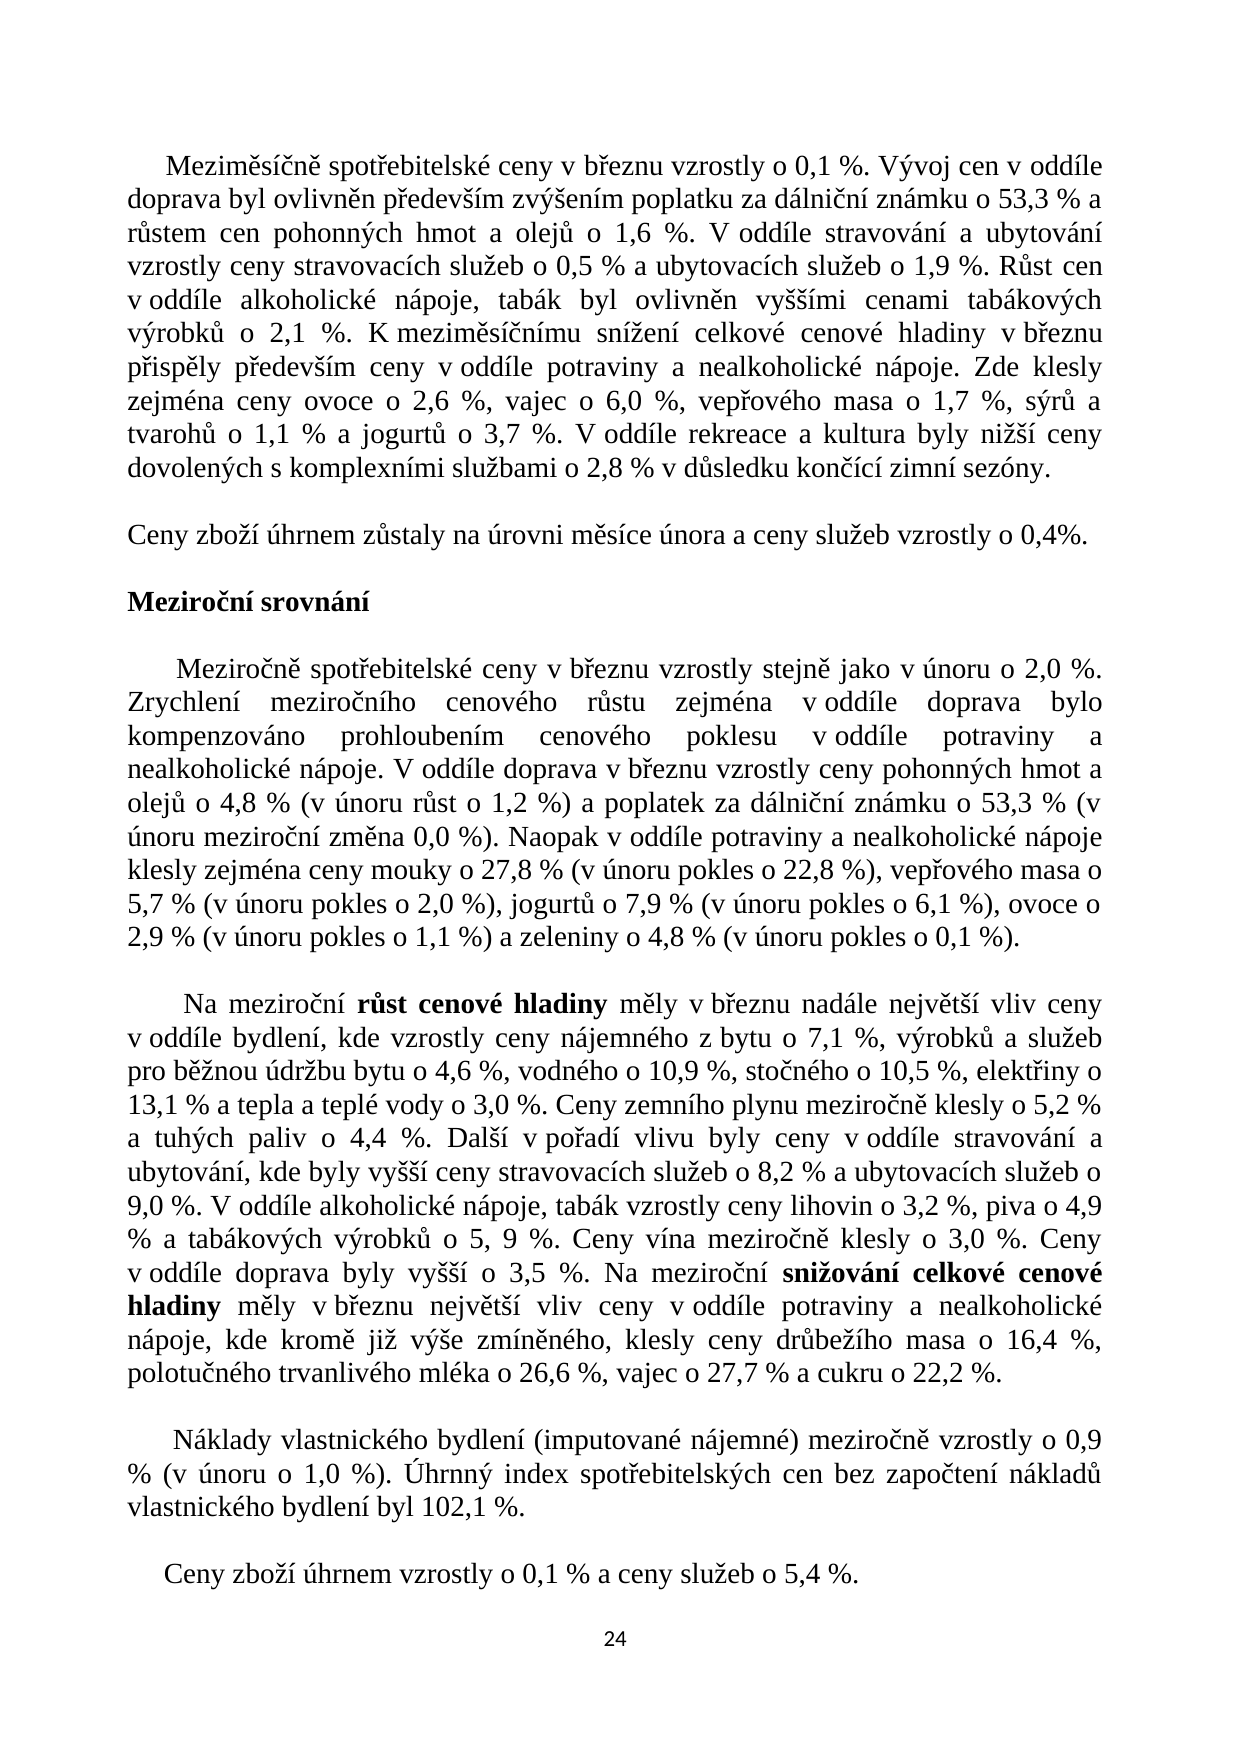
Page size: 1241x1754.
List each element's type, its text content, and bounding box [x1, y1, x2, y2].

text Meziroční srovnání [127, 584, 1103, 617]
text Na meziroční růst cenové hladiny měly v březnu nadále největší vliv ceny v oddíle bydlení, kde vzrostly ceny nájemného z bytu o 7,1 %, výrobků a služeb pro běžnou údržbu bytu o 4,6 %, vodného o 10,9 %, stočného o 10,5 %, elektřiny o 13,1 % a tepla a teplé vody o 3,0 %. Ceny zemního plynu meziročně klesly o 5,2 % a tuhých paliv o 4,4 %. Další v pořadí vlivu byly ceny v oddíle stravování a ubytování, kde byly vyšší ceny stravovacích služeb o 8,2 % a ubytovacích služeb o 9,0 %. V oddíle alkoholické nápoje, tabák vzrostly ceny lihovin o 3,2 %, piva o 4,9 % a tabákových výrobků o 5, 9 %. Ceny vína meziročně klesly o 3,0 %. Ceny v oddíle doprava byly vyšší o 3,5 %. Na meziroční snižování celkové cenové hladiny měly v březnu největší vliv ceny v oddíle potraviny a nealkoholické nápoje, kde kromě již výše zmíněného, klesly ceny drůbežího masa o 16,4 %, polotučného trvanlivého mléka o 26,6 %, vajec o 27,7 % a cukru o 22,2 %. [127, 986, 1103, 1389]
text Ceny zboží úhrnem vzrostly o 0,1 % a ceny služeb o 5,4 %. [127, 1557, 1103, 1590]
text Náklady vlastnického bydlení (imputované nájemné) meziročně vzrostly o 0,9 % (v únoru o 1,0 %). Úhrnný index spotřebitelských cen bez započtení nákladů vlastnického bydlení byl 102,1 %. [127, 1422, 1103, 1523]
text Ceny zboží úhrnem zůstaly na úrovni měsíce února a ceny služeb vzrostly o 0,4%. [127, 517, 1103, 550]
text Meziročně spotřebitelské ceny v březnu vzrostly stejně jako v únoru o 2,0 %. Zrychlení meziročního cenového růstu zejména v oddíle doprava bylo kompenzováno prohloubením cenového poklesu v oddíle potraviny a nealkoholické nápoje. V oddíle doprava v březnu vzrostly ceny pohonných hmot a olejů o 4,8 % (v únoru růst o 1,2 %) a poplatek za dálniční známku o 53,3 % (v únoru meziroční změna 0,0 %). Naopak v oddíle potraviny a nealkoholické nápoje klesly zejména ceny mouky o 27,8 % (v únoru pokles o 22,8 %), vepřového masa o 5,7 % (v únoru pokles o 2,0 %), jogurtů o 7,9 % (v únoru pokles o 6,1 %), ovoce o 2,9 % (v únoru pokles o 1,1 %) a zeleniny o 4,8 % (v únoru pokles o 0,1 %). [127, 651, 1103, 953]
text Meziměsíčně spotřebitelské ceny v březnu vzrostly o 0,1 %. Vývoj cen v oddíle doprava byl ovlivněn především zvýšením poplatku za dálniční známku o 53,3 % a růstem cen pohonných hmot a olejů o 1,6 %. V oddíle stravování a ubytování vzrostly ceny stravovacích služeb o 0,5 % a ubytovacích služeb o 1,9 %. Růst cen v oddíle alkoholické nápoje, tabák byl ovlivněn vyššími cenami tabákových výrobků o 2,1 %. K meziměsíčnímu snížení celkové cenové hladiny v březnu přispěly především ceny v oddíle potraviny a nealkoholické nápoje. Zde klesly zejména ceny ovoce o 2,6 %, vajec o 6,0 %, vepřového masa o 1,7 %, sýrů a tvarohů o 1,1 % a jogurtů o 3,7 %. V oddíle rekreace a kultura byly nižší ceny dovolených s komplexními službami o 2,8 % v důsledku končící zimní sezóny. [127, 148, 1103, 483]
